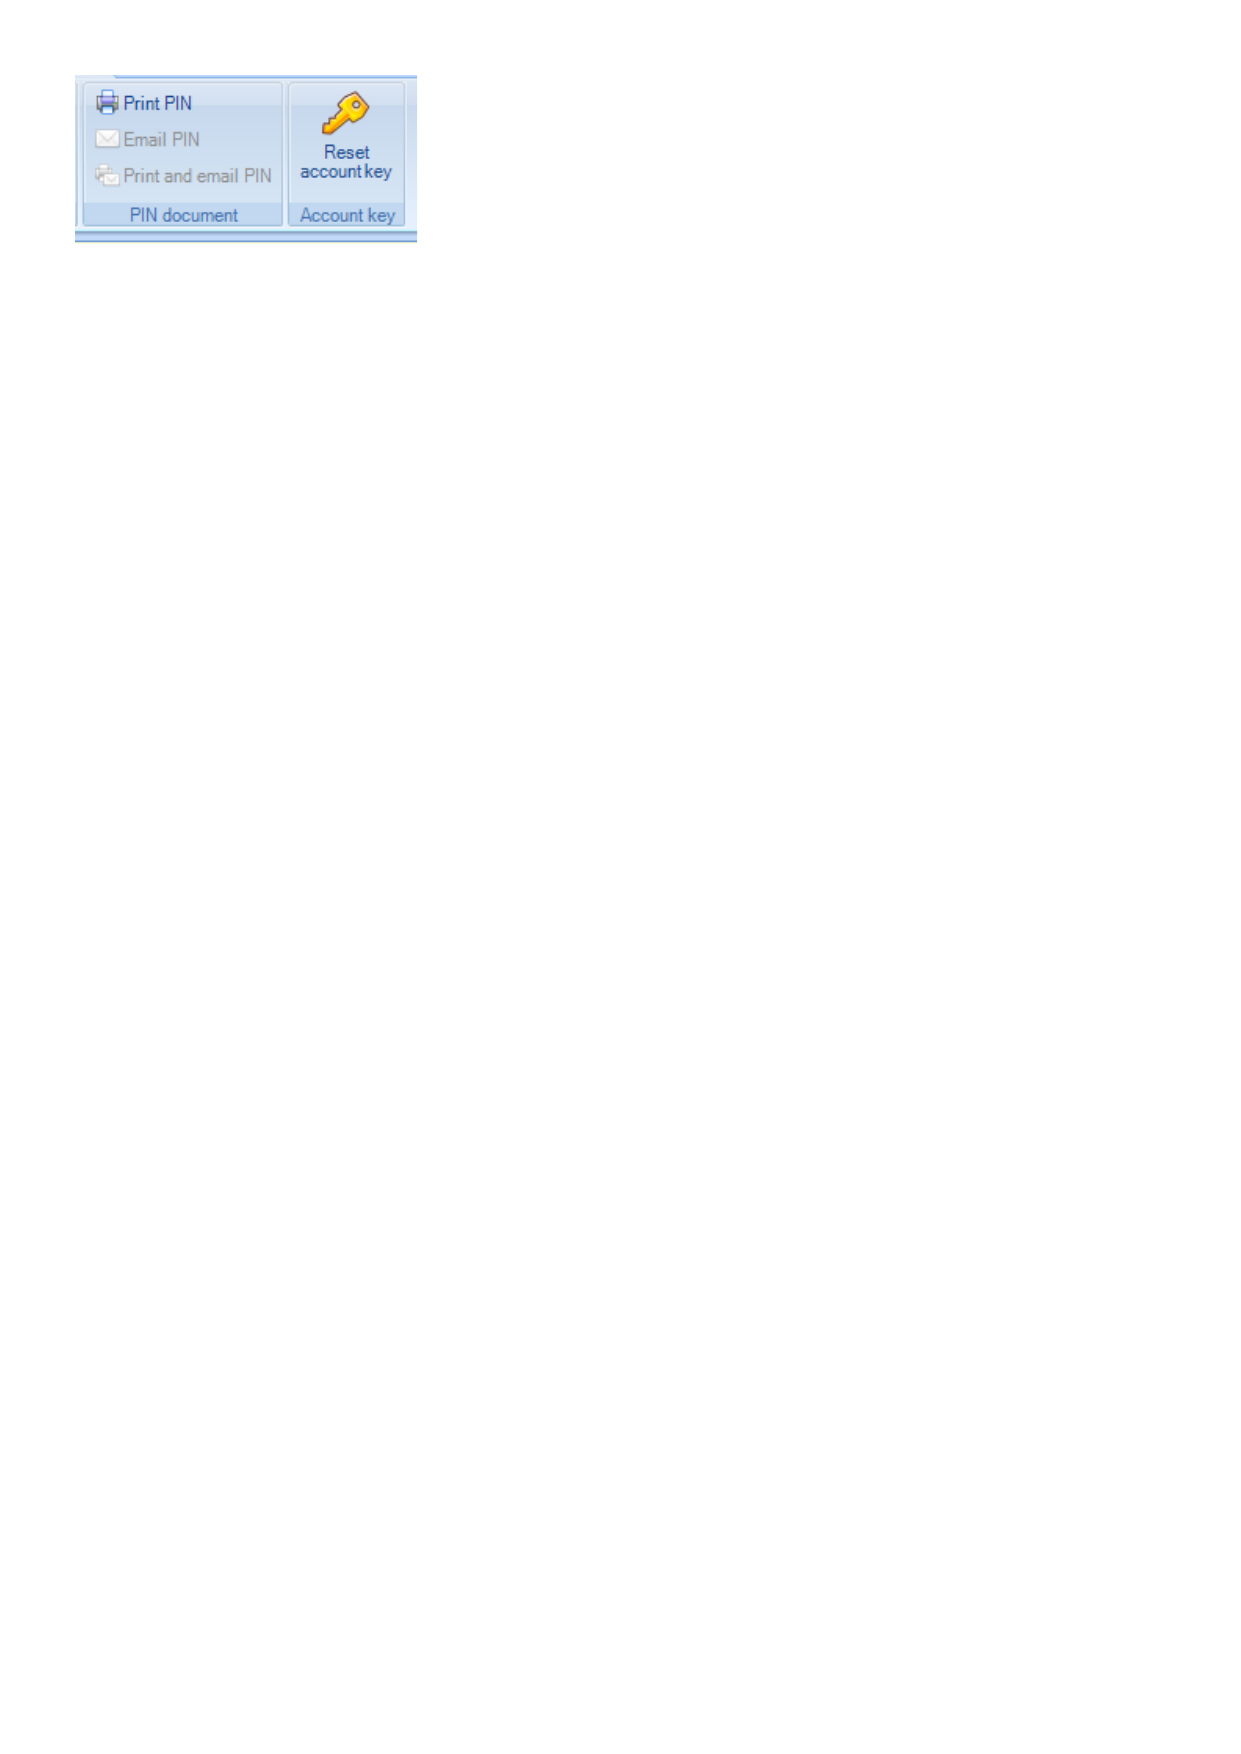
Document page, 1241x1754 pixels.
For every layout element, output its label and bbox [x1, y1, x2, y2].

picture [75, 75, 418, 244]
